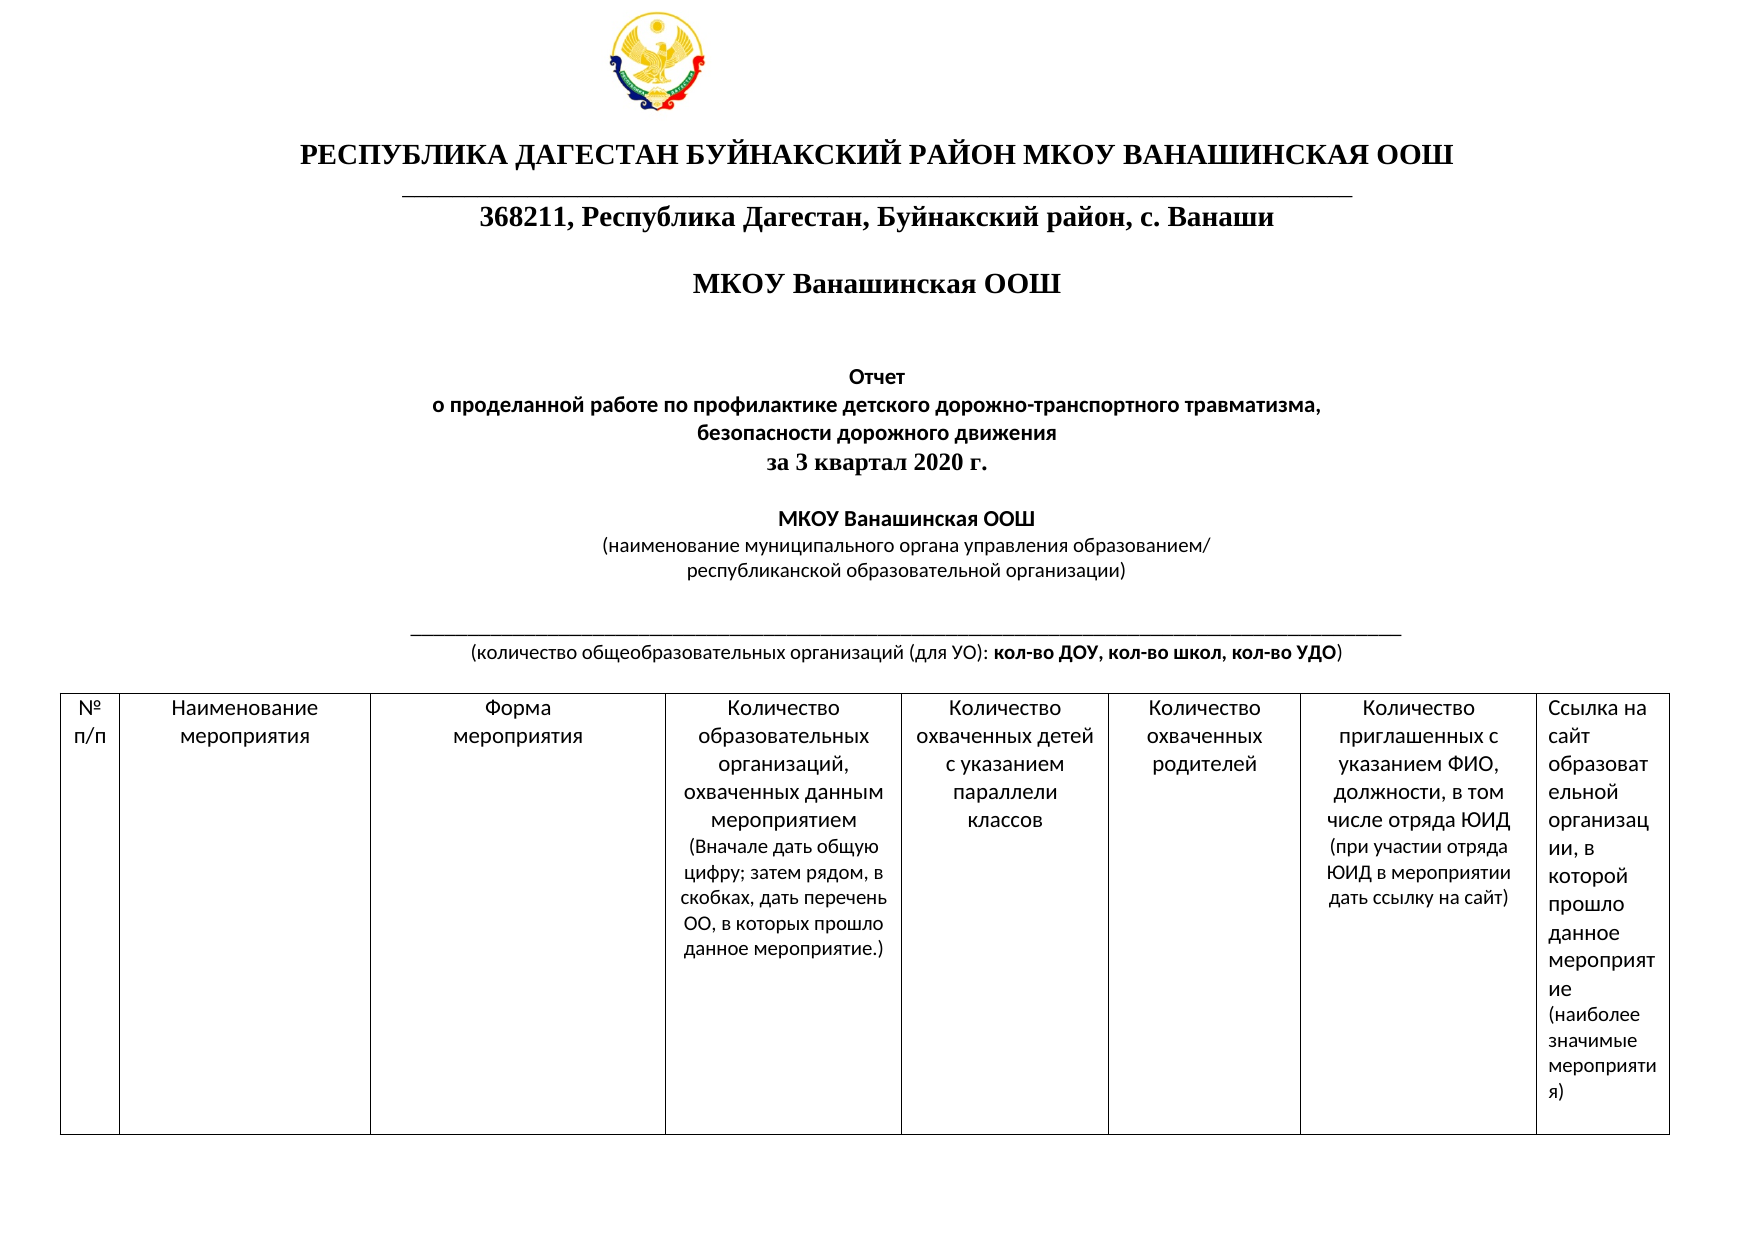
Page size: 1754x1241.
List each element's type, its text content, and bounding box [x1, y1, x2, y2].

text (наименование муниципального органа управления образованием/ [75, 532, 1679, 557]
text Отчет [75, 362, 1679, 391]
table_header Форма мероприятия [371, 694, 665, 1134]
table_header Количество приглашенных с указанием ФИО, должности, в том числе отряда ЮИД (при участии отряда ЮИД в мероприятии дать ссылку на сайт) [1301, 694, 1536, 1134]
text ____________________________________________________________________________ [81, 171, 1673, 199]
text МКОУ Ванашинская ООШ [75, 504, 1679, 532]
table_header Количество охваченных детей с указанием параллели классов [902, 694, 1108, 1134]
picture [579, 0, 736, 119]
text РЕСПУБЛИКА ДАГЕСТАН БУЙНАКСКИЙ РАЙОН МКОУ ВАНАШИНСКАЯ ООШ [81, 137, 1673, 171]
text МКОУ Ванашинская ООШ [75, 267, 1679, 300]
table_header Ссылка на сайт образовательной организации, в которой прошло данное мероприятие (наиболее значимые мероприятия) [1537, 694, 1669, 1134]
text о проделанной работе по профилактике детского дорожно-транспортного травматизма, [75, 391, 1679, 418]
table_header Количество охваченных родителей [1109, 694, 1300, 1134]
text (количество общеобразовательных организаций (для УО): кол-во ДОУ, кол-во школ, кол-во УДО) [75, 639, 1679, 664]
text _______________________________________________________________________________________ [75, 611, 1679, 639]
text 368211, Республика Дагестан, Буйнакский район, с. Ванаши [81, 199, 1673, 233]
text за 3 квартал 2020 г. [75, 447, 1679, 475]
table_header № п/п [61, 694, 119, 1134]
text республиканской образовательной организации) [75, 557, 1679, 583]
text безопасности дорожного движения [75, 418, 1679, 447]
table_header Количество образовательных организаций, охваченных данным мероприятием (Вначале дать общую цифру; затем рядом, в скобках, дать перечень ОО, в которых прошло данное мероприятие.) [666, 694, 901, 1134]
table_header Наименование мероприятия [120, 694, 370, 1134]
